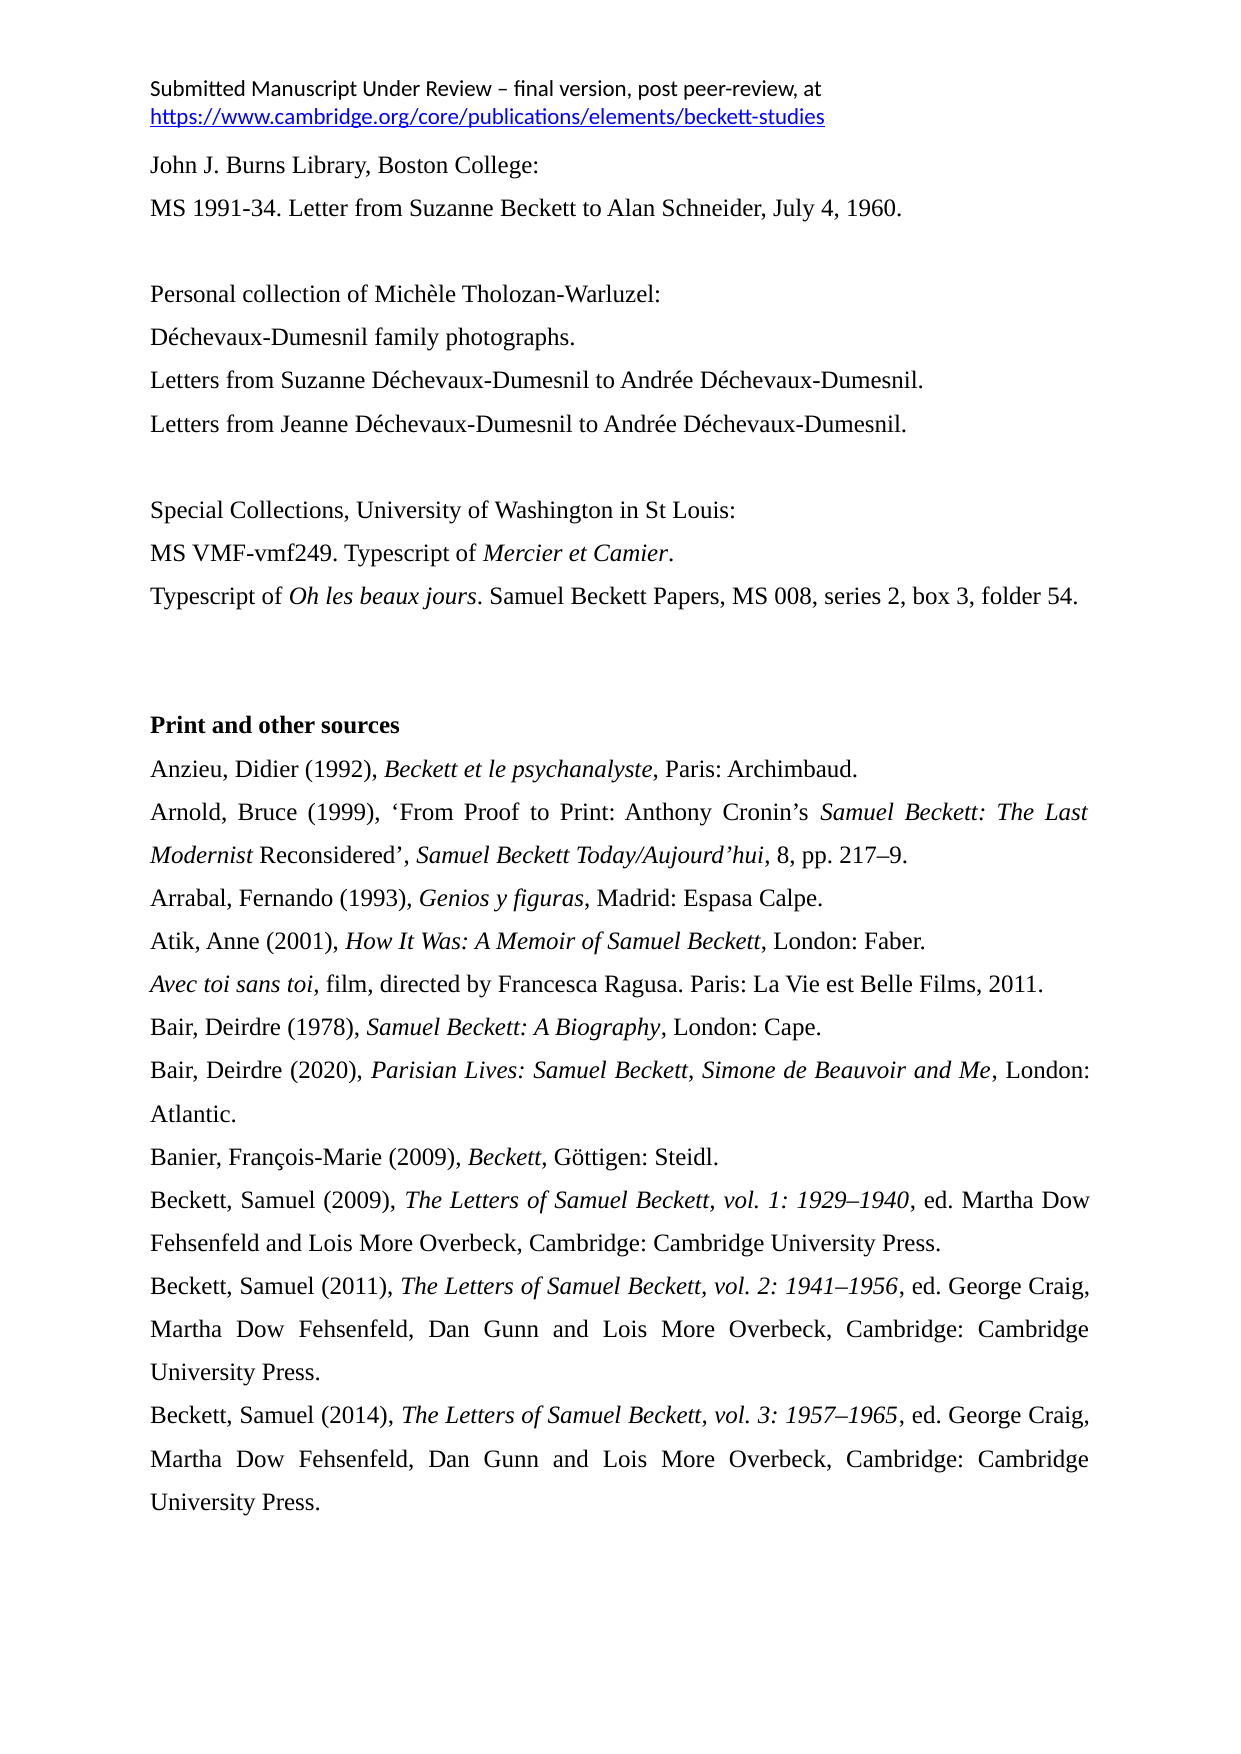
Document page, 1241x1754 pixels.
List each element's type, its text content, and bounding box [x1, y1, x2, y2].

text Avec toi sans toi, film, directed by Francesca Ragusa. Paris: La Vie est Belle Films, 2011. [150, 969, 1090, 998]
text MS VMF-vmf249. Typescript of Mercier et Camier. [150, 538, 1090, 567]
text Arnold, Bruce (1999), ‘From Proof to Print: Anthony Cronin’s Samuel Beckett: The Last Modernist Reconsidered’, Samuel Beckett Today/Aujourd’hui, 8, pp. 217–9. [150, 797, 1090, 869]
text Beckett, Samuel (2011), The Letters of Samuel Beckett, vol. 2: 1941–1956, ed. George Craig, Martha Dow Fehsenfeld, Dan Gunn and Lois More Overbeck, Cambridge: Cambridge University Press. [150, 1271, 1090, 1386]
text Banier, François-Marie (2009), Beckett, Göttigen: Steidl. [150, 1142, 1090, 1171]
text Letters from Suzanne Déchevaux-Dumesnil to Andrée Déchevaux-Dumesnil. [150, 366, 1090, 394]
text MS 1991-34. Letter from Suzanne Beckett to Alan Schneider, July 4, 1960. [150, 193, 1090, 222]
text John J. Burns Library, Boston College: [150, 150, 1090, 179]
text Beckett, Samuel (2014), The Letters of Samuel Beckett, vol. 3: 1957–1965, ed. George Craig, Martha Dow Fehsenfeld, Dan Gunn and Lois More Overbeck, Cambridge: Cambridge University Press. [150, 1401, 1090, 1516]
text Print and other sources [150, 711, 1090, 739]
text Arrabal, Fernando (1993), Genios y figuras, Madrid: Espasa Calpe. [150, 883, 1090, 912]
text Atik, Anne (2001), How It Was: A Memoir of Samuel Beckett, London: Faber. [150, 926, 1090, 955]
text Anzieu, Didier (1992), Beckett et le psychanalyste, Paris: Archimbaud. [150, 754, 1090, 782]
text Beckett, Samuel (2009), The Letters of Samuel Beckett, vol. 1: 1929–1940, ed. Martha Dow Fehsenfeld and Lois More Overbeck, Cambridge: Cambridge University Press. [150, 1185, 1090, 1257]
text Letters from Jeanne Déchevaux-Dumesnil to Andrée Déchevaux-Dumesnil. [150, 409, 1090, 437]
text Typescript of Oh les beaux jours. Samuel Beckett Papers, MS 008, series 2, box 3, folder 54. [150, 581, 1090, 610]
text Special Collections, University of Washington in St Louis: [150, 495, 1090, 524]
text Déchevaux-Dumesnil family photographs. [150, 322, 1090, 351]
text Bair, Deirdre (2020), Parisian Lives: Samuel Beckett, Simone de Beauvoir and Me, London: Atlantic. [150, 1056, 1090, 1127]
text Personal collection of Michèle Tholozan-Warluzel: [150, 279, 1090, 308]
text Bair, Deirdre (1978), Samuel Beckett: A Biography, London: Cape. [150, 1012, 1090, 1041]
